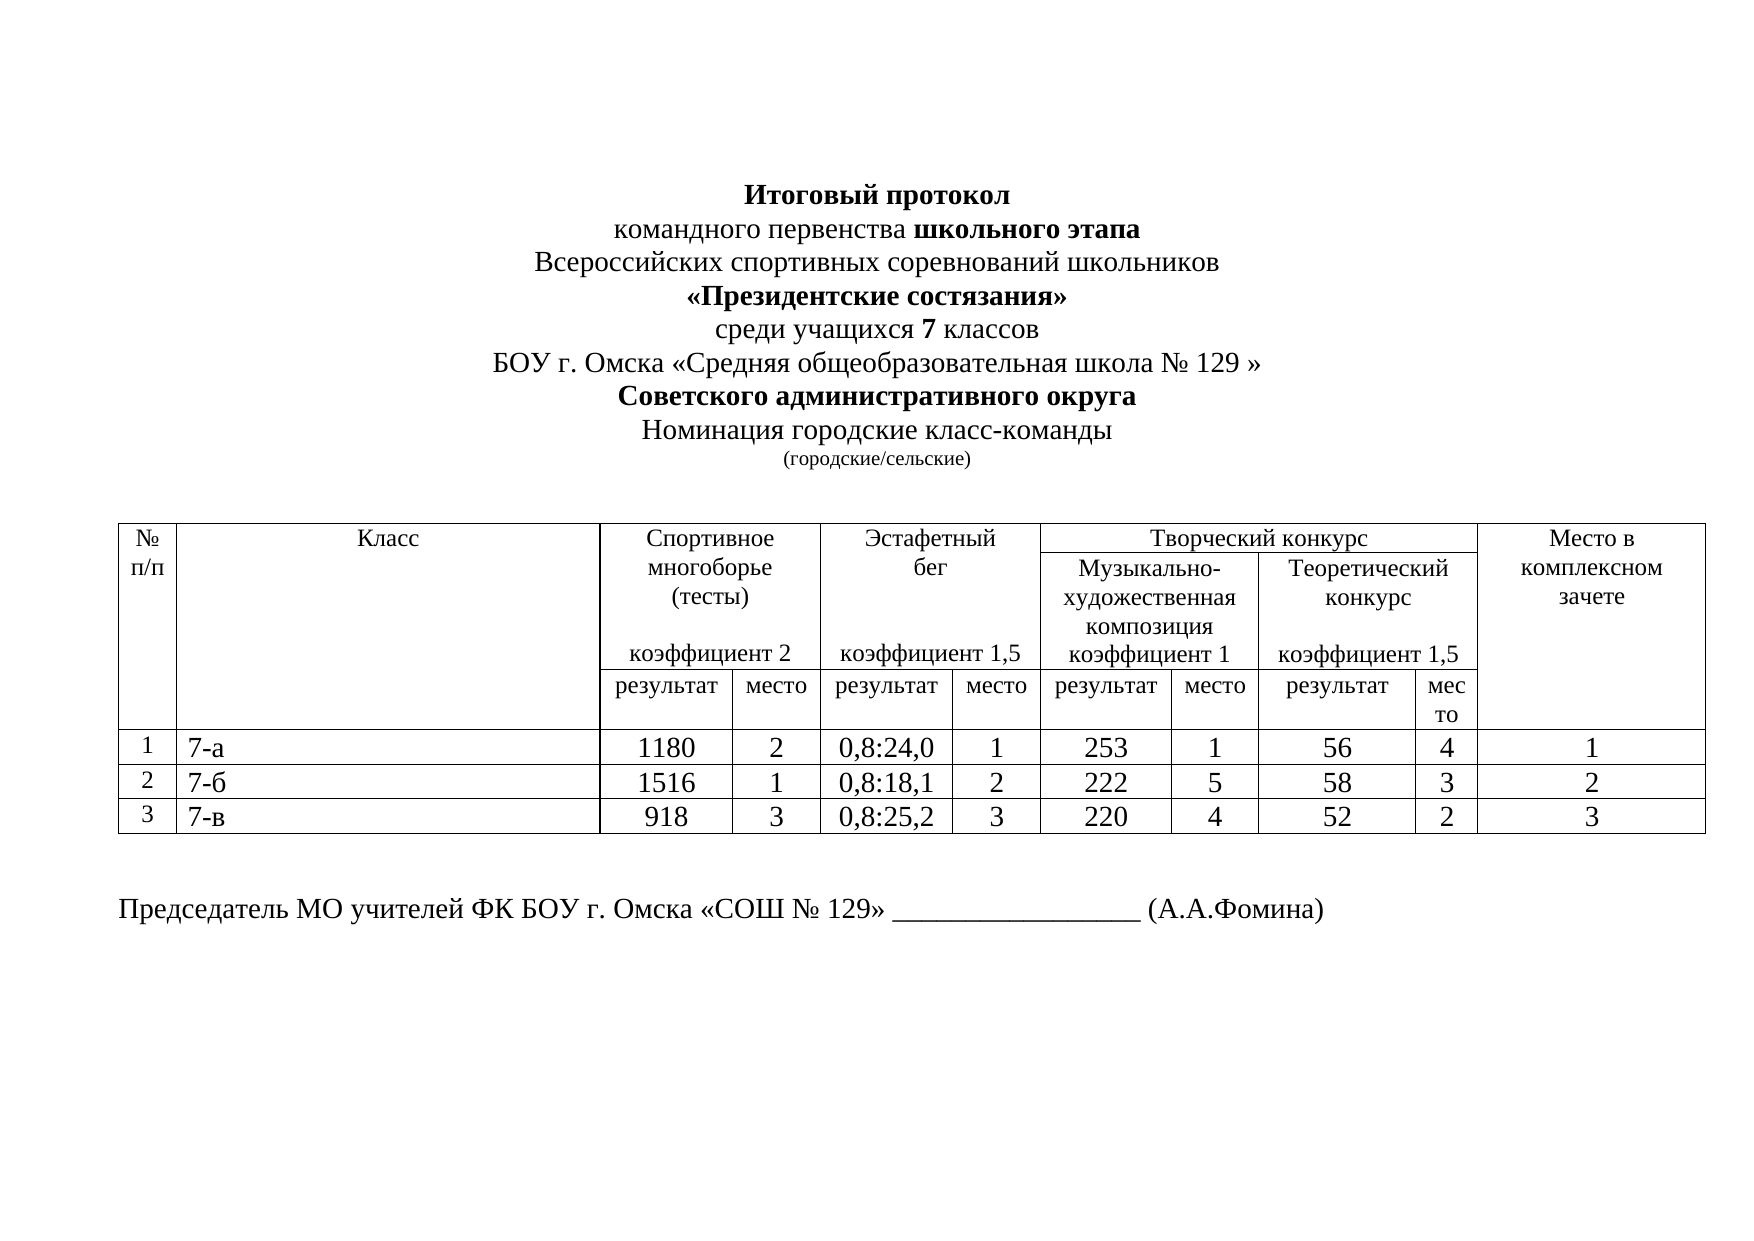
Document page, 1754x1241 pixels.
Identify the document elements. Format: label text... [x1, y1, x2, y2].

table_cell 0,8:25,2 [821, 799, 952, 833]
table_cell место [1172, 670, 1258, 729]
table_cell 253 [1041, 730, 1171, 764]
table_cell 1 [119, 730, 176, 764]
table_cell 1 [953, 730, 1040, 764]
text Всероссийских спортивных соревнований школьников [118, 244, 1636, 278]
text (городские/сельские) [118, 446, 1636, 469]
table_cell Музыкально- художественная композиция коэффициент 1 [1041, 553, 1258, 669]
text среди учащихся 7 классов [118, 311, 1636, 345]
table_cell результат [821, 670, 952, 729]
table_cell 7-в [177, 799, 599, 833]
table_cell 58 [1259, 765, 1415, 798]
table_cell 220 [1041, 799, 1171, 833]
table_header Класс [177, 524, 599, 729]
table_cell 1180 [601, 730, 732, 764]
table_header Спортивное многоборье (тесты) коэффициент 2 [601, 524, 820, 669]
table_cell 222 [1041, 765, 1171, 798]
text Номинация городские класс-команды [118, 412, 1636, 446]
table_cell 5 [1172, 765, 1258, 798]
table_cell 52 [1259, 799, 1415, 833]
table_cell 3 [1478, 799, 1705, 833]
table_cell 7-а [177, 730, 599, 764]
table_cell 4 [1172, 799, 1258, 833]
text БОУ г. Омска «Средняя общеобразовательная школа № 129 » [118, 345, 1636, 378]
table_cell место [1416, 670, 1477, 729]
table_cell 2 [953, 765, 1040, 798]
table_cell 2 [733, 730, 820, 764]
table_cell 3 [1416, 765, 1477, 798]
text Советского административного округа [118, 378, 1636, 412]
table_cell 1 [733, 765, 820, 798]
table_cell 1516 [601, 765, 732, 798]
table_cell 0,8:24,0 [821, 730, 952, 764]
text Председатель МО учителей ФК БОУ г. Омска «СОШ № 129» _________________ (А.А.Фомина) [118, 891, 1636, 925]
table_cell 1 [1478, 730, 1705, 764]
table_cell 1 [1172, 730, 1258, 764]
table_header № п/п [119, 524, 176, 729]
table_cell 3 [953, 799, 1040, 833]
table_cell 2 [1478, 765, 1705, 798]
table_header Место в комплексном зачете [1478, 524, 1705, 729]
table_cell место [733, 670, 820, 729]
table_cell 0,8:18,1 [821, 765, 952, 798]
table_cell 918 [601, 799, 732, 833]
table_cell 7-б [177, 765, 599, 798]
table_cell 3 [119, 799, 176, 833]
table_cell 2 [119, 765, 176, 798]
table_cell 56 [1259, 730, 1415, 764]
table_cell Теоретический конкурс коэффициент 1,5 [1259, 553, 1477, 669]
table_cell результат [601, 670, 732, 729]
text «Президентские состязания» [118, 278, 1636, 311]
table_header Творческий конкурс [1041, 524, 1477, 552]
table_cell результат [1259, 670, 1415, 729]
table_header Эстафетный бег коэффициент 1,5 [821, 524, 1040, 669]
table_cell результат [1041, 670, 1171, 729]
table_cell 4 [1416, 730, 1477, 764]
table_cell место [953, 670, 1040, 729]
text Итоговый протокол [118, 177, 1636, 211]
table_cell 3 [733, 799, 820, 833]
text командного первенства школьного этапа [118, 211, 1636, 244]
table_cell 2 [1416, 799, 1477, 833]
